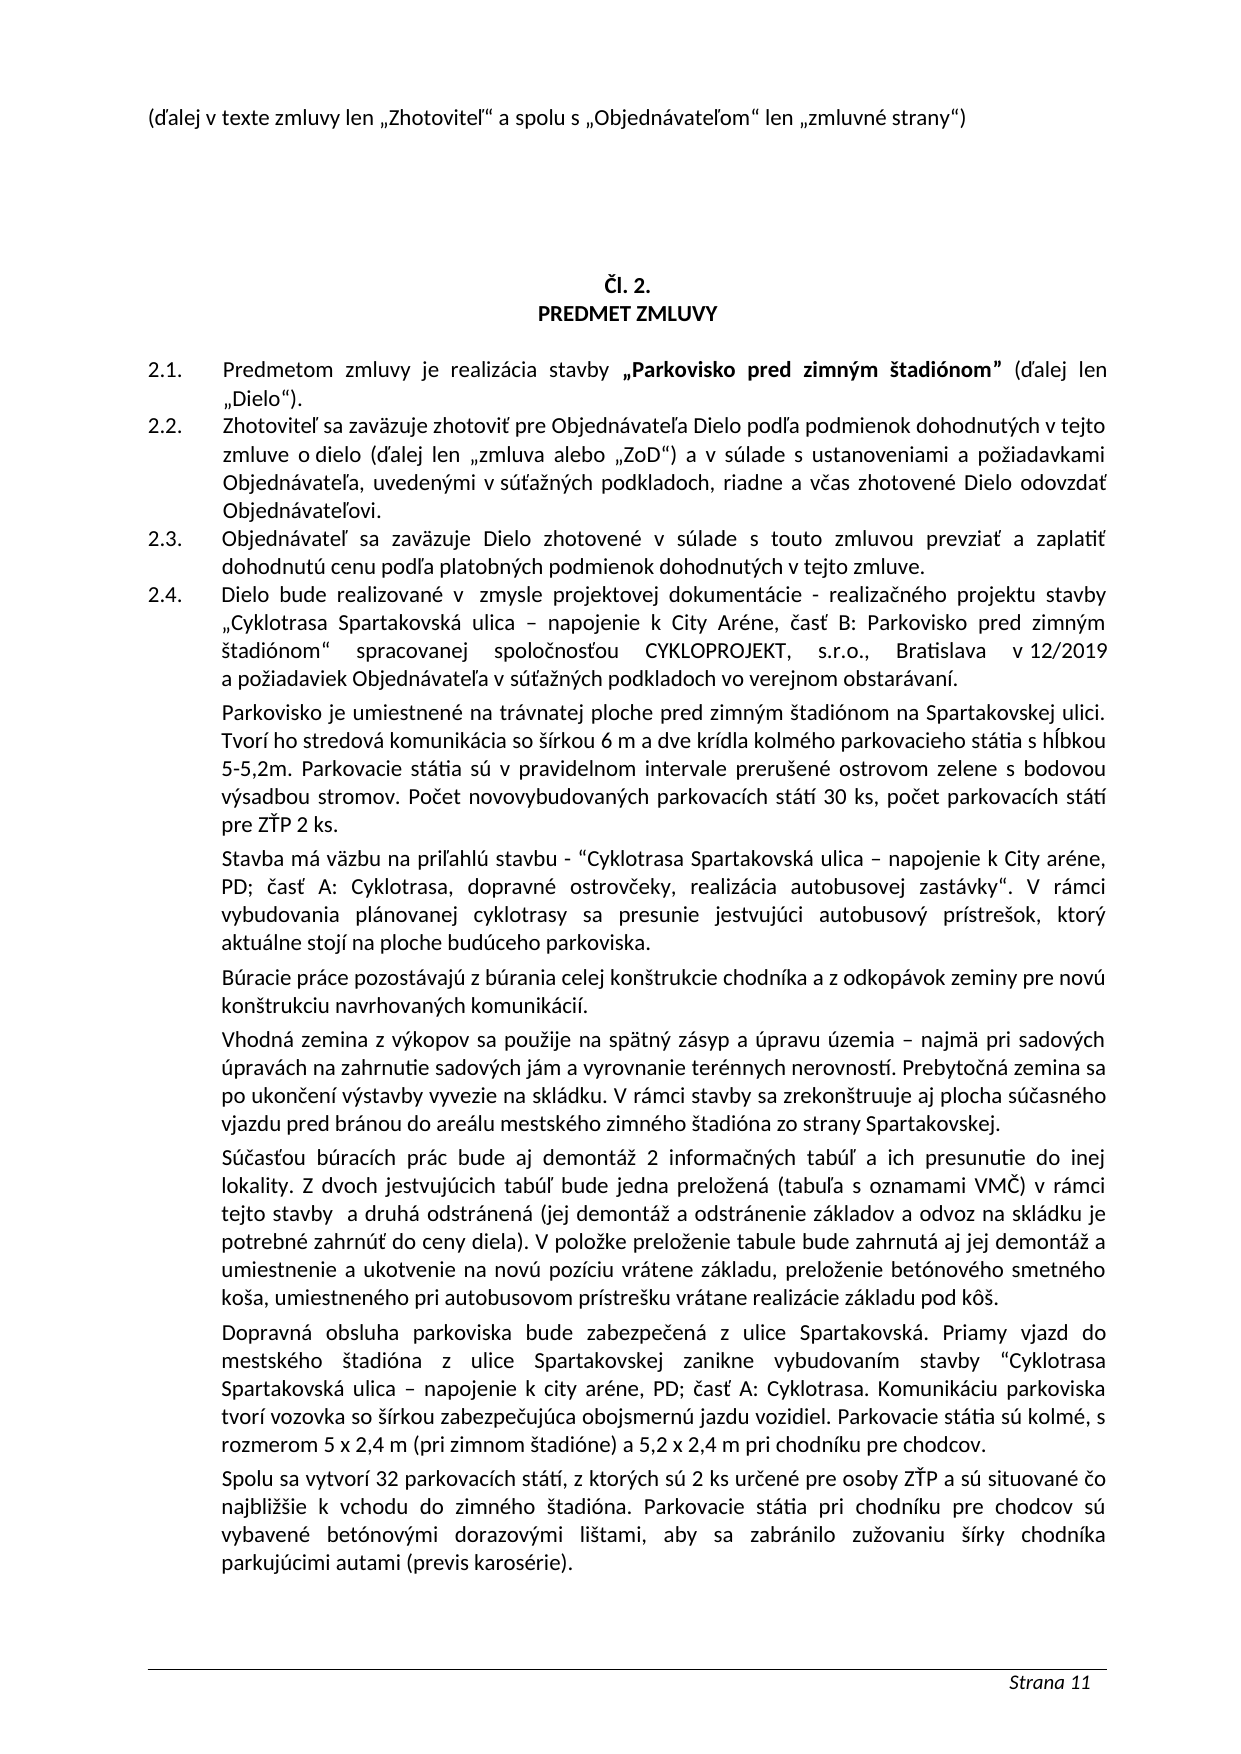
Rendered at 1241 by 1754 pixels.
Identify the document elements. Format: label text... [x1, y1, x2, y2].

text PREDMET ZMLUVY [148, 299, 1107, 328]
text 2.3. Objednávateľ sa zaväzuje Dielo zhotovené v súlade s touto zmluvou prevziať a zaplatiť dohodnutú cenu podľa platobných podmienok dohodnutých v tejto zmluve. [148, 524, 1107, 580]
text Stavba má väzbu na priľahlú stavbu - “Cyklotrasa Spartakovská ulica – napojenie k City aréne, PD; časť A: Cyklotrasa, dopravné ostrovčeky, realizácia autobusovej zastávky“. V rámci vybudovania plánovanej cyklotrasy sa presunie jestvujúci autobusový prístrešok, ktorý aktuálne stojí na ploche budúceho parkoviska. [221, 844, 1107, 957]
text 2.2. Zhotoviteľ sa zaväzuje zhotoviť pre Objednávateľa Dielo podľa podmienok dohodnutých v tejto zmluve o dielo (ďalej len „zmluva alebo „ZoD“) a v súlade s ustanoveniami a požiadavkami Objednávateľa, uvedenými v súťažných podkladoch, riadne a včas zhotovené Dielo odovzdať Objednávateľovi. [148, 412, 1107, 524]
text Búracie práce pozostávajú z búrania celej konštrukcie chodníka a z odkopávok zeminy pre novú konštrukciu navrhovaných komunikácií. [221, 963, 1107, 1019]
text Parkovisko je umiestnené na trávnatej ploche pred zimným štadiónom na Spartakovskej ulici. Tvorí ho stredová komunikácia so šírkou 6 m a dve krídla kolmého parkovacieho státia s hĺbkou 5-5,2m. Parkovacie státia sú v pravidelnom intervale prerušené ostrovom zelene s bodovou výsadbou stromov. Počet novovybudovaných parkovacích státí 30 ks, počet parkovacích státí pre ZŤP 2 ks. [221, 698, 1107, 838]
text (ďalej v texte zmluvy len „Zhotoviteľ“ a spolu s „Objednávateľom“ len „zmluvné strany“) [148, 103, 1107, 131]
text Čl. 2. [148, 272, 1107, 299]
text Spolu sa vytvorí 32 parkovacích státí, z ktorých sú 2 ks určené pre osoby ZŤP a sú situované čo najbližšie k vchodu do zimného štadióna. Parkovacie státia pri chodníku pre chodcov sú vybavené betónovými dorazovými lištami, aby sa zabránilo zužovaniu šírky chodníka parkujúcimi autami (previs karosérie). [221, 1464, 1107, 1576]
text Súčasťou búracích prác bude aj demontáž 2 informačných tabúľ a ich presunutie do inej lokality. Z dvoch jestvujúcich tabúľ bude jedna preložená (tabuľa s oznamami VMČ) v rámci tejto stavby a druhá odstránená (jej demontáž a odstránenie základov a odvoz na skládku je potrebné zahrnúť do ceny diela). V položke preloženie tabule bude zahrnutá aj jej demontáž a umiestnenie a ukotvenie na novú pozíciu vrátene základu, preloženie betónového smetného koša, umiestneného pri autobusovom prístrešku vrátane realizácie základu pod kôš. [221, 1143, 1107, 1312]
text 2.1. Predmetom zmluvy je realizácia stavby „Parkovisko pred zimným štadiónom” (ďalej len „Dielo“). [148, 356, 1107, 412]
text 2.4. Dielo bude realizované v zmysle projektovej dokumentácie - realizačného projektu stavby „Cyklotrasa Spartakovská ulica – napojenie k City Aréne, časť B: Parkovisko pred zimným štadiónom“ spracovanej spoločnosťou CYKLOPROJEKT, s.r.o., Bratislava v 12/2019 a požiadaviek Objednávateľa v súťažných podkladoch vo verejnom obstarávaní. [148, 580, 1107, 692]
text Dopravná obsluha parkoviska bude zabezpečená z ulice Spartakovská. Priamy vjazd do mestského štadióna z ulice Spartakovskej zanikne vybudovaním stavby “Cyklotrasa Spartakovská ulica – napojenie k city aréne, PD; časť A: Cyklotrasa. Komunikáciu parkoviska tvorí vozovka so šírkou zabezpečujúca obojsmernú jazdu vozidiel. Parkovacie státia sú kolmé, s rozmerom 5 x 2,4 m (pri zimnom štadióne) a 5,2 x 2,4 m pri chodníku pre chodcov. [221, 1318, 1107, 1458]
text Vhodná zemina z výkopov sa použije na spätný zásyp a úpravu územia – najmä pri sadových úpravách na zahrnutie sadových jám a vyrovnanie terénnych nerovností. Prebytočná zemina sa po ukončení výstavby vyvezie na skládku. V rámci stavby sa zrekonštruuje aj plocha súčasného vjazdu pred bránou do areálu mestského zimného štadióna zo strany Spartakovskej. [221, 1025, 1107, 1137]
